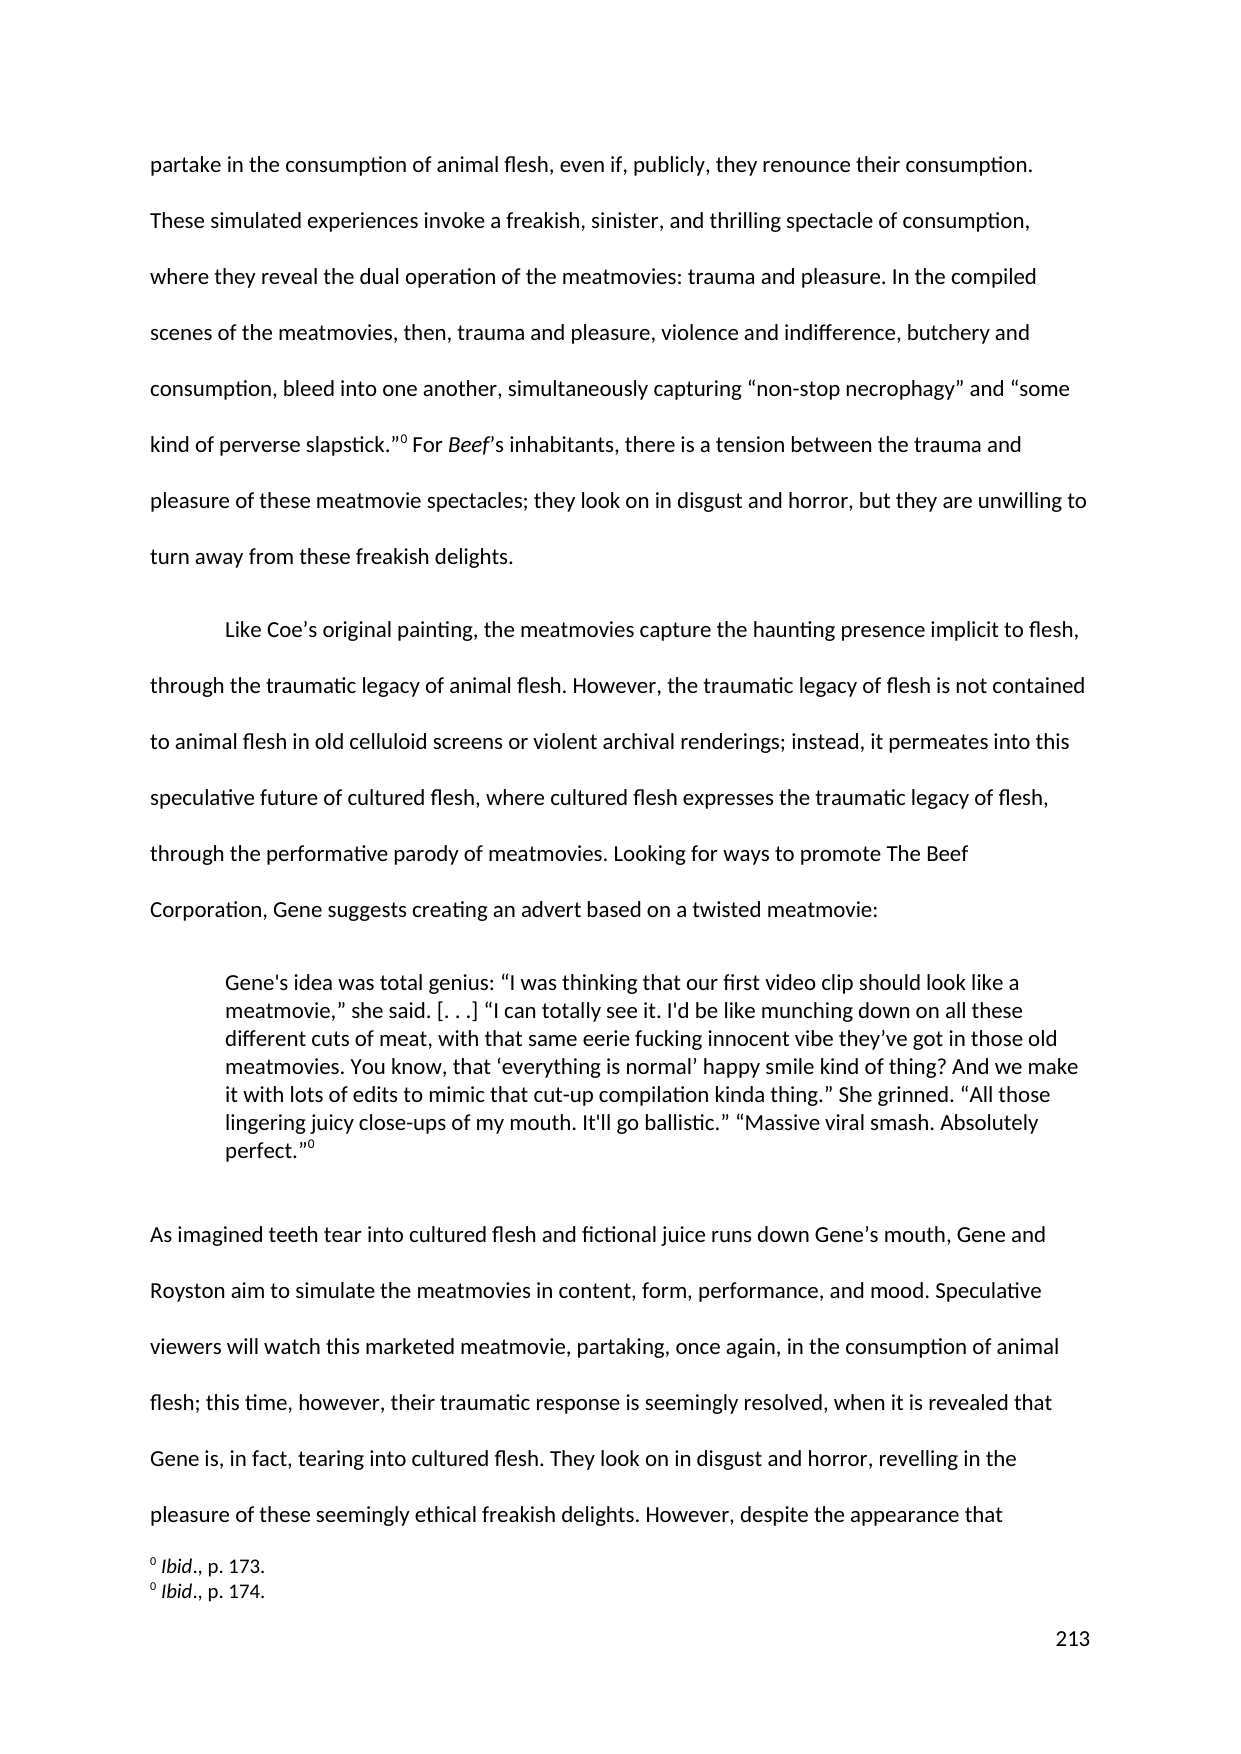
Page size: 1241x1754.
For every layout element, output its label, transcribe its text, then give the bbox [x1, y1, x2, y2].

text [150, 1220, 1090, 1528]
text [150, 150, 1090, 570]
text Gene's idea was total genius: “I was thinking that our first video clip should look like a meatmovie,” she said. [. . .] “I can totally see it. I'd be like munching down on all these different cuts of meat, with that same eerie fucking innocent vibe they’ve got in those old meatmovies. You know, that ‘everything is normal’ happy smile kind of thing? And we make it with lots of edits to mimic that cut-up compilation kinda thing.” She grinned. “All those lingering juicy close-ups of my mouth. It'll go ballistic.” “Massive viral smash. Absolutely perfect.” [225, 968, 1090, 1164]
text Like Coe’s original painting, the meatmovies capture the haunting presence implicit to flesh, through the traumatic legacy of animal flesh. However, the traumatic legacy of flesh is not contained to animal flesh in old celluloid screens or violent archival renderings; instead, it permeates into this speculative future of cultured flesh, where cultured flesh expresses the traumatic legacy of flesh, through the performative parody of meatmovies. Looking for ways to promote The Beef Corporation, Gene suggests creating an advert based on a twisted meatmovie: [150, 615, 1090, 923]
